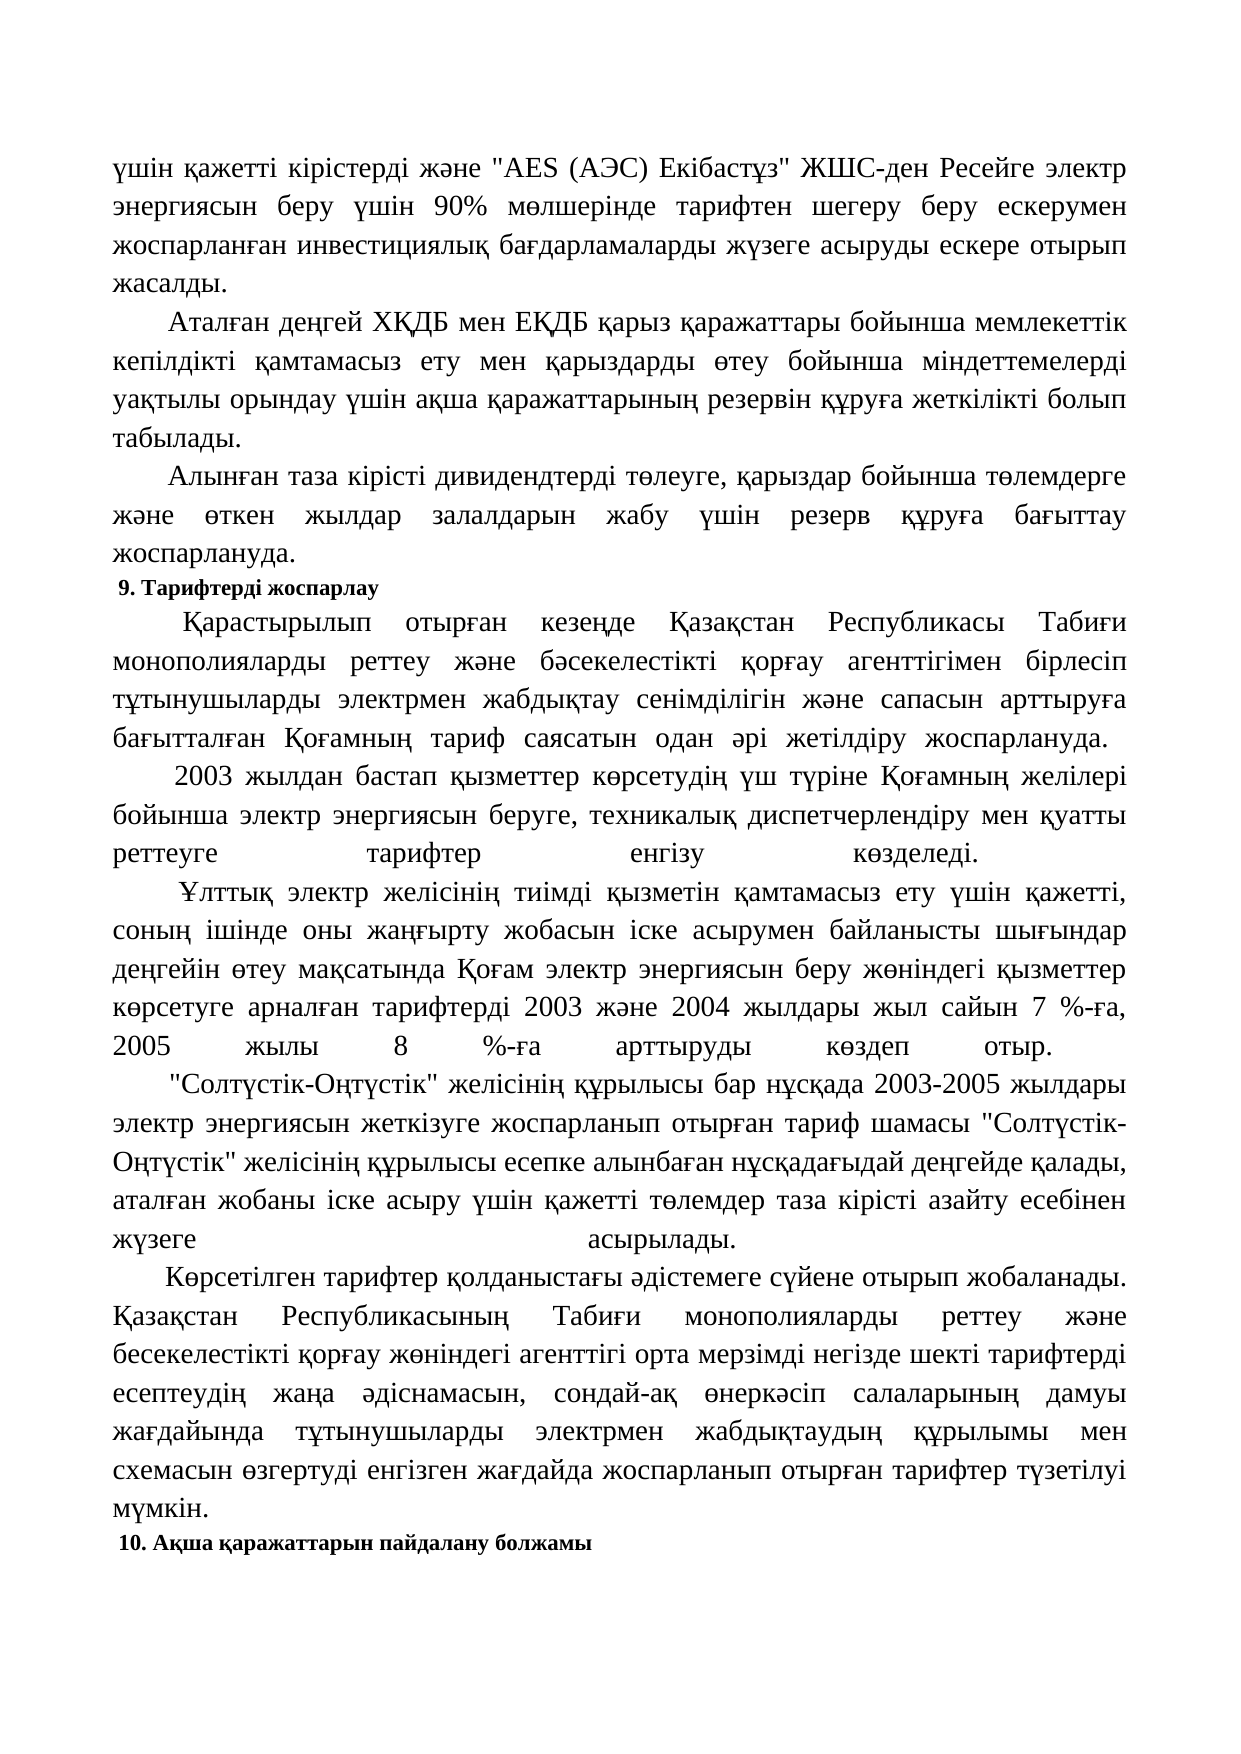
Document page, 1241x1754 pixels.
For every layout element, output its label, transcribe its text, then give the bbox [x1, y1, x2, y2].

text Қарастырылып отырған кезеңде Қазақстан Республикасы Табиғи монополияларды реттеу және бәсекелестiктi қорғау агенттiгiмен бiрлесiп тұтынушыларды электрмен жабдықтау сенiмдiлiгiн және сапасын арттыруға бағытталған Қоғамның тариф саясатын одан әрi жетiлдiру жоспарлануда. 2003 жылдан бастап қызметтер көрсетудiң үш түрiне Қоғамның желiлерi бойынша электр энергиясын беруге, техникалық диспетчерлендiру мен қуатты реттеуге тарифтер енгiзу көзделедi. Ұлттық электр желiсiнiң тиiмдi қызметiн қамтамасыз ету үшiн қажетті, соның iшiнде оны жаңғырту жобасын iске асырумен байланысты шығындар деңгейiн өтеу мақсатында Қоғам электр энергиясын беру жөнiндегi қызметтер көрсетуге арналған тарифтердi 2003 және 2004 жылдары жыл сайын 7 %-ға, 2005 жылы 8 %-ға арттыруды көздеп отыр. "Солтүстiк-Оңтүстiк" желiсiнiң құрылысы бар нұсқада 2003-2005 жылдары электр энергиясын жеткiзуге жоспарланып отырған тариф шамасы "Солтүстiк-Оңтүстiк" желiсiнiң құрылысы есепке алынбаған нұсқадағыдай деңгейде қалады, аталған жобаны іске асыру үшiн қажеттi төлемдер таза кiрiстi азайту есебiнен жүзеге асырылады. Көрсетiлген тарифтер қолданыстағы әдiстемеге сүйене отырып жобаланады. Қазақстан Республикасының Табиғи монополияларды реттеу және бесекелестiктi қорғау жөнiндегі агенттiгi орта мерзiмдi негiзде шектi тарифтердi есептеудiң жаңа әдiснамасын, сондай-ақ өнеркәсiп салаларының дамуы жағдайында тұтынушыларды электрмен жабдықтаудың құрылымы мен схемасын өзгертудi енгiзген жағдайда жоспарланып отырған тарифтер түзетiлуi мүмкiн. [112, 604, 1128, 1524]
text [112, 150, 1128, 569]
text 10. Ақша қаражаттарын пайдалану болжамы [112, 1529, 1128, 1556]
text 9. Тарифтердi жоспарлау [112, 574, 1128, 600]
